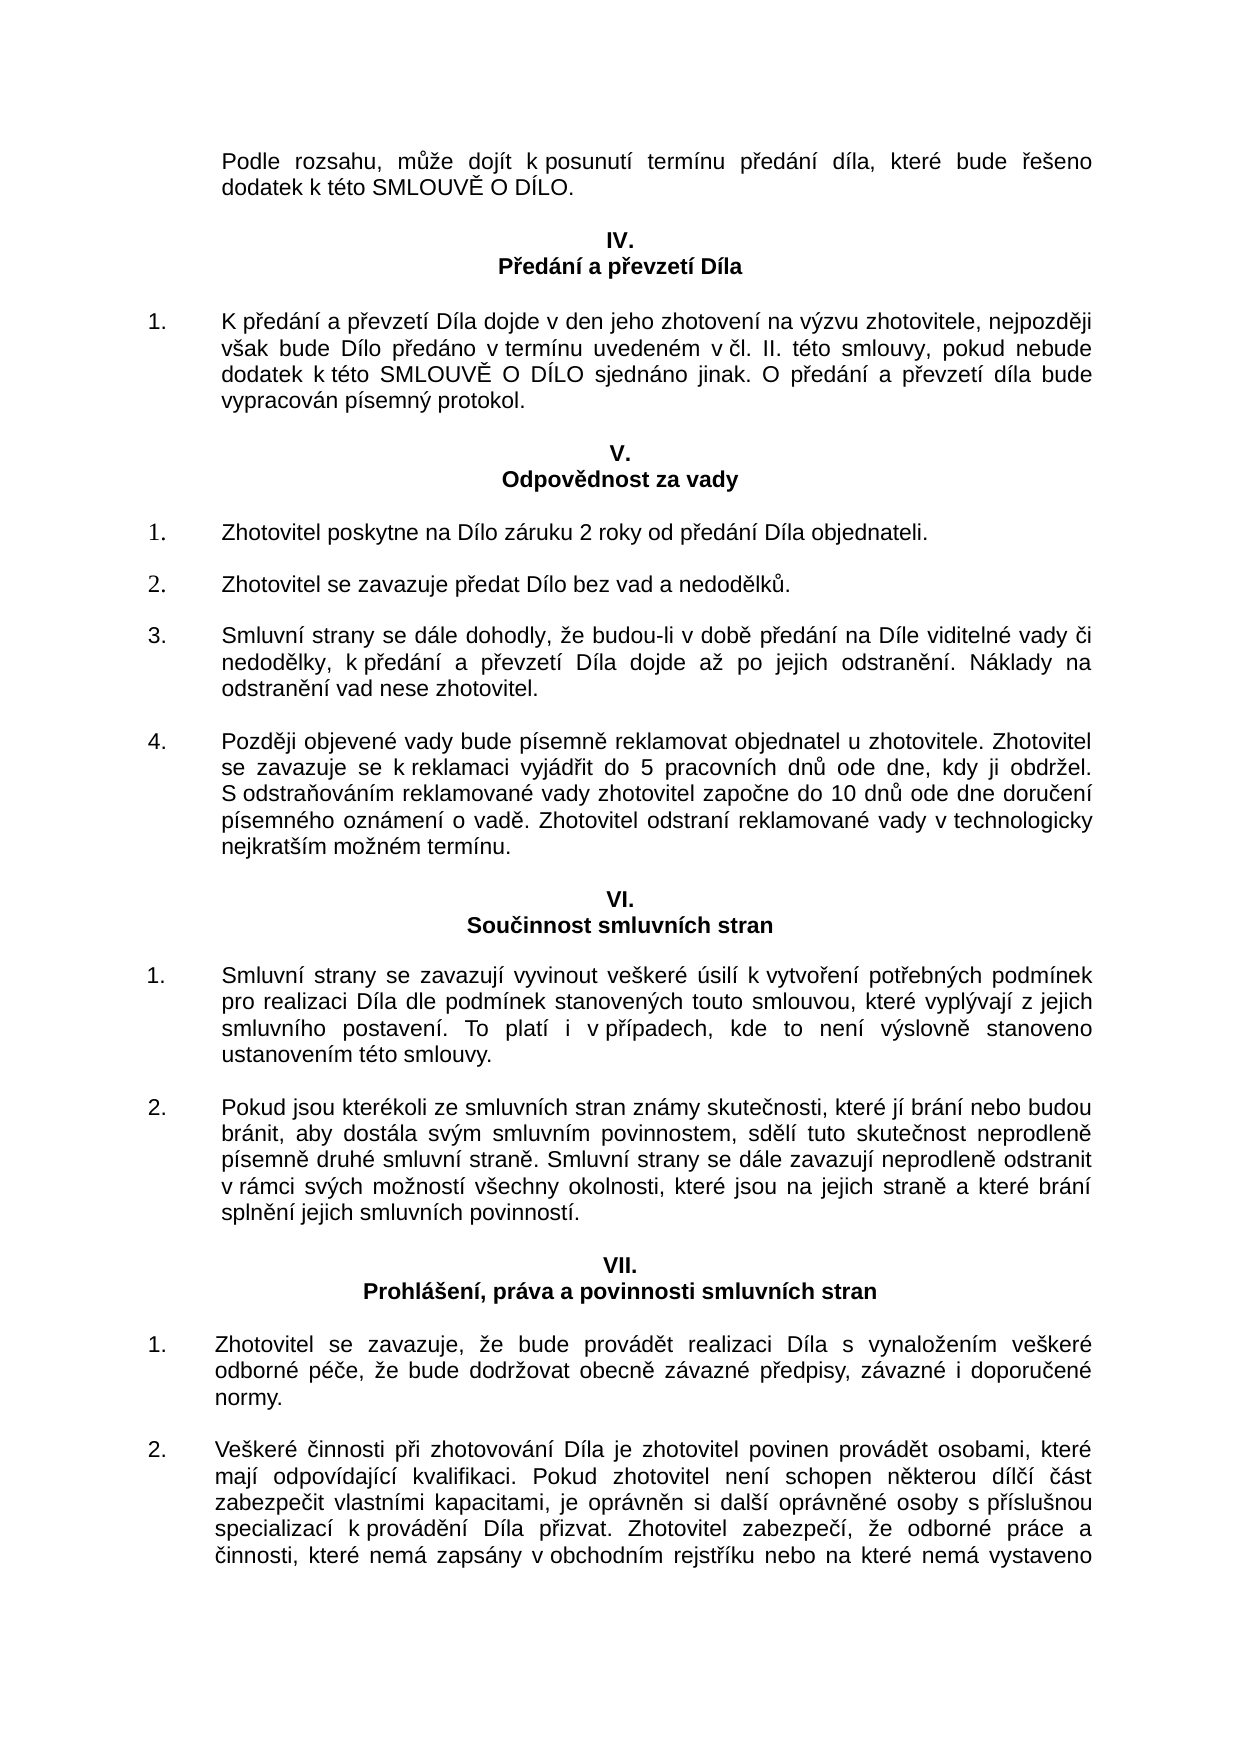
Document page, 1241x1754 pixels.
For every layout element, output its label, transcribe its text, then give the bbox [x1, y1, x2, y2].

text 4. Později objevené vady bude písemně reklamovat objednatel u zhotovitele. Zhotovitel se zavazuje se k reklamaci vyjádřit do 5 pracovních dnů ode dne, kdy ji obdržel. S odstraňováním reklamované vady zhotovitel započne do 10 dnů ode dne doručení písemného oznámení o vadě. Zhotovitel odstraní reklamované vady v technologicky nejkratším možném termínu. [148, 728, 1093, 859]
text V. Odpovědnost za vady [148, 440, 1093, 517]
text VI. [148, 886, 1093, 912]
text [148, 1436, 1093, 1568]
text Prohlášení, práva a povinnosti smluvních stran [148, 1278, 1093, 1304]
text Součinnost smluvních stran [148, 912, 1093, 938]
subtitle IV. Předání a převzetí Díla [148, 227, 1093, 308]
list Zhotovitel se zavazuje předat Dílo bez vad a nedodělků. [148, 569, 1093, 598]
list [148, 148, 1093, 200]
list Zhotovitel poskytne na Dílo záruku 2 roky od předání Díla objednateli. [148, 517, 1093, 545]
text 1. K předání a převzetí Díla dojde v den jeho zhotovení na výzvu zhotovitele, nejpozději však bude Dílo předáno v termínu uvedeném v čl. II. této smlouvy, pokud nebude dodatek k této SMLOUVĚ O DÍLO sjednáno jinak. O předání a převzetí díla bude vypracován písemný protokol. [148, 308, 1093, 413]
text 2. Pokud jsou kterékoli ze smluvních stran známy skutečnosti, které jí brání nebo budou bránit, aby dostála svým smluvním povinnostem, sdělí tuto skutečnost neprodleně písemně druhé smluvní straně. Smluvní strany se dále zavazují neprodleně odstranit v rámci svých možností všechny okolnosti, které jsou na jejich straně a které brání splnění jejich smluvních povinností. [148, 1094, 1093, 1226]
text VII. [148, 1252, 1093, 1278]
list Smluvní strany se zavazují vyvinout veškeré úsilí k vytvoření potřebných podmínek pro realizaci Díla dle podmínek stanovených touto smlouvou, které vyplývají z jejich smluvního postavení. To platí i v případech, kde to není výslovně stanoveno ustanovením této smlouvy. [146, 962, 1093, 1067]
text 3. Smluvní strany se dále dohodly, že budou-li v době předání na Díle viditelné vady či nedodělky, k předání a převzetí Díla dojde až po jejich odstranění. Náklady na odstranění vad nese zhotovitel. [148, 622, 1093, 701]
text 1. Zhotovitel se zavazuje, že bude provádět realizaci Díla s vynaložením veškeré odborné péče, že bude dodržovat obecně závazné předpisy, závazné i doporučené normy. [148, 1331, 1093, 1410]
